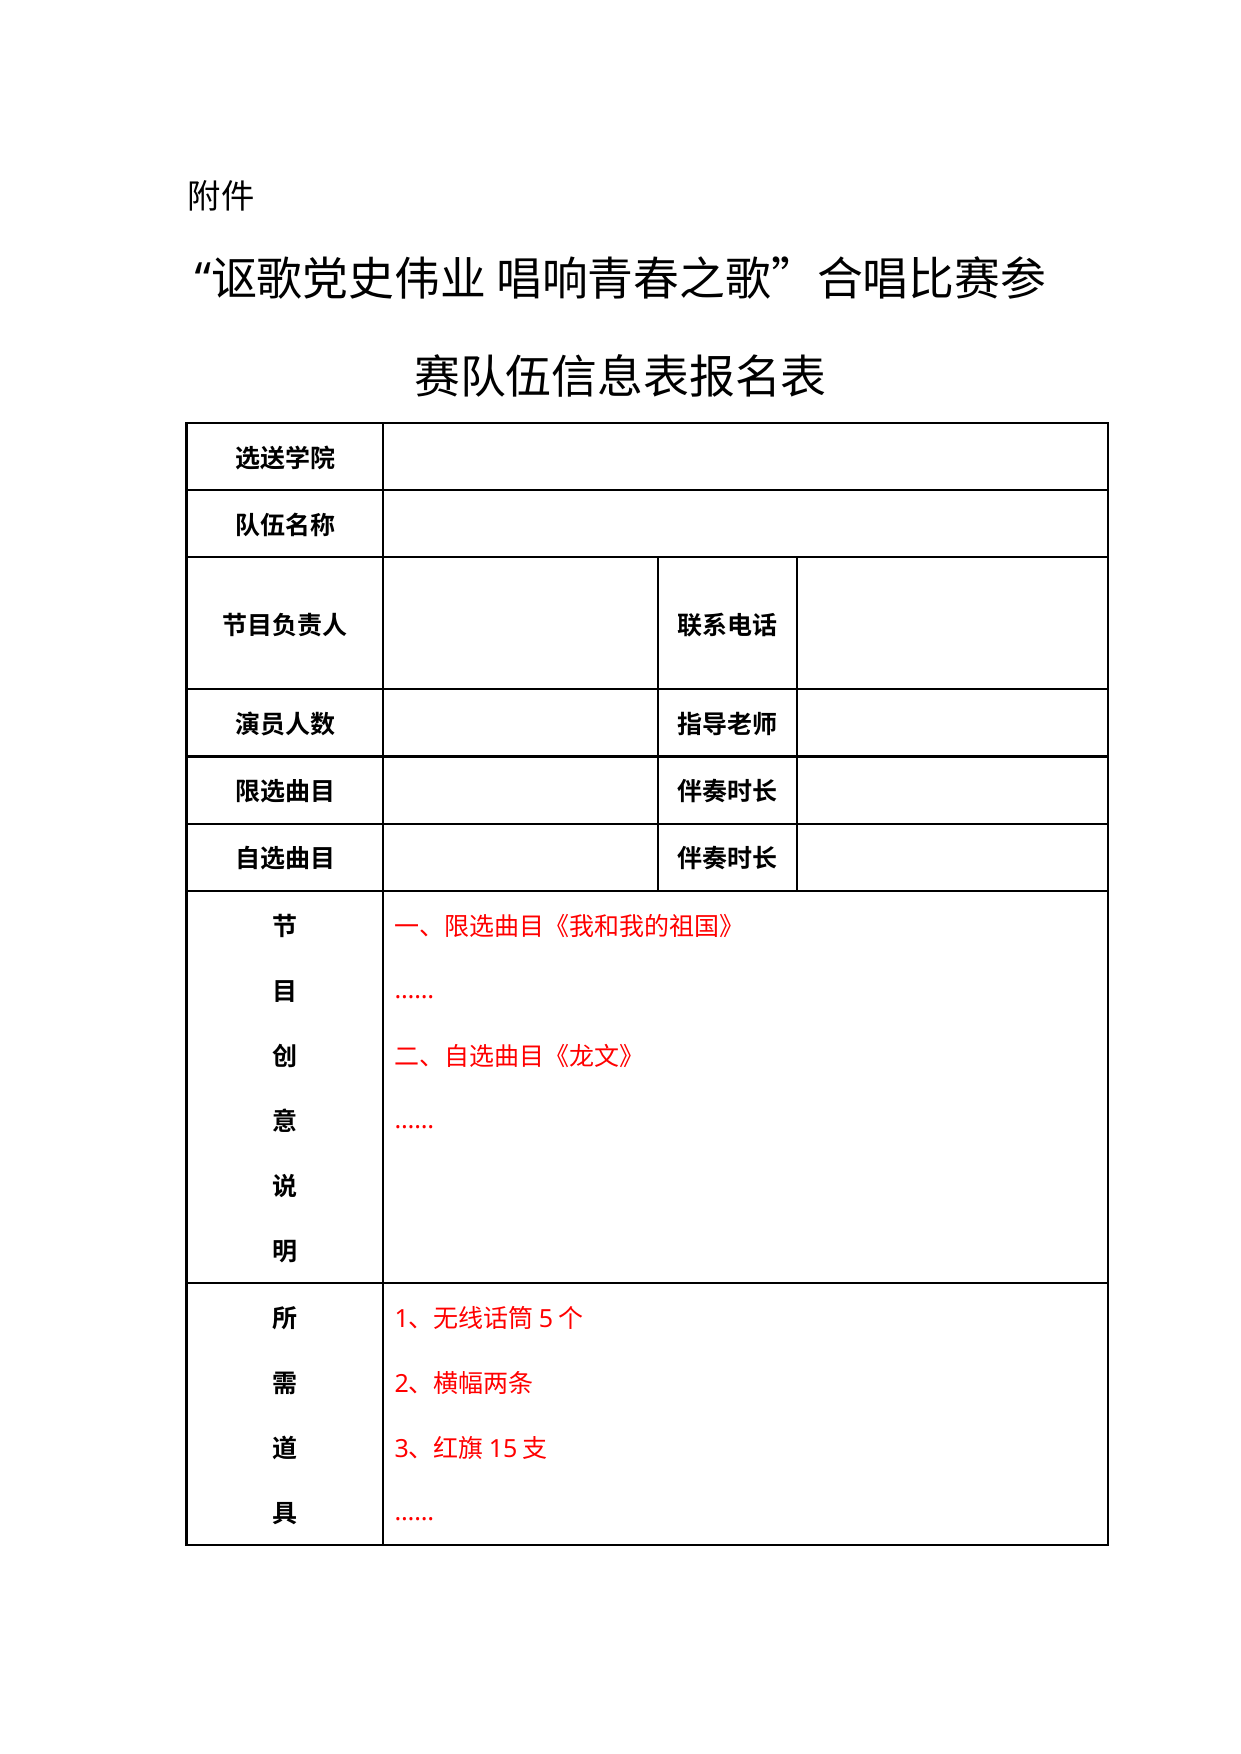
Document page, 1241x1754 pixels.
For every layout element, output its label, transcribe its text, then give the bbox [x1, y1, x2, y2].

table_cell [798, 690, 1107, 755]
table_header 选送学院 [188, 424, 382, 489]
table_cell 自选曲目 [188, 825, 382, 889]
table_cell [798, 825, 1107, 889]
table_cell 联系电话 [659, 558, 796, 688]
table_cell [384, 690, 657, 755]
table_cell 伴奏时长 [659, 825, 796, 889]
table_cell 限选曲目 [188, 758, 382, 822]
text 附件 [187, 162, 1053, 227]
table_cell [798, 558, 1107, 688]
table_cell 伴奏时长 [659, 758, 796, 822]
table_cell [798, 758, 1107, 822]
table_cell [384, 558, 657, 688]
table_cell 一、限选曲目《我和我的祖国》 …… 二、自选曲目《龙文》 …… [384, 892, 1107, 1282]
table_cell 节目负责人 [188, 558, 382, 688]
text “讴歌党史伟业 唱响青春之歌”合唱比赛参赛队伍信息表报名表 [187, 227, 1053, 422]
table_cell 演员人数 [188, 690, 382, 755]
table_cell 队伍名称 [188, 491, 382, 556]
table_cell [384, 825, 657, 889]
table_cell 1、无线话筒5个 2、横幅两条 3、红旗15支 …… [384, 1284, 1107, 1544]
table_header [384, 424, 1107, 489]
table_cell 指导老师 [659, 690, 796, 755]
table_cell 节 目 创 意 说 明 [188, 892, 382, 1282]
table_cell [384, 491, 1107, 556]
table_cell [384, 758, 657, 822]
table_cell 所 需 道 具 [188, 1284, 382, 1544]
